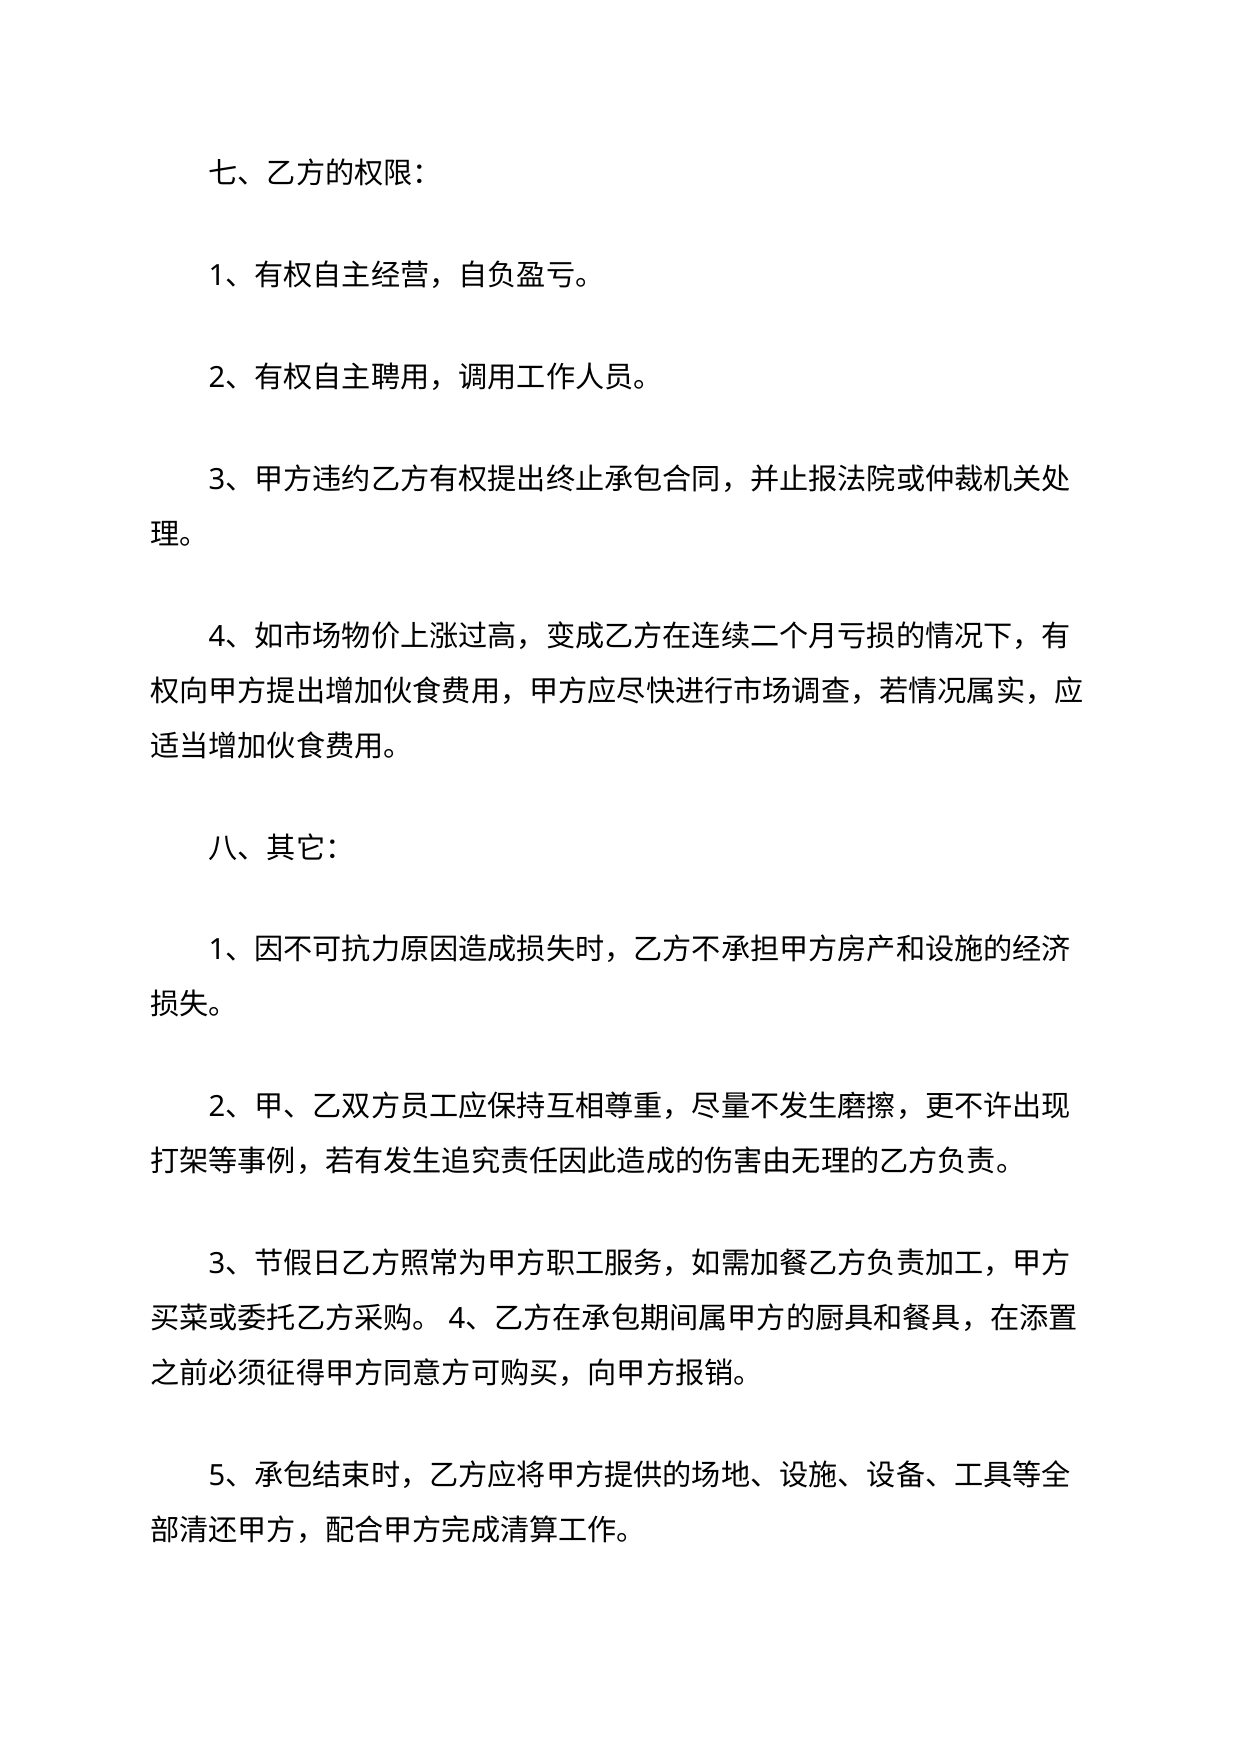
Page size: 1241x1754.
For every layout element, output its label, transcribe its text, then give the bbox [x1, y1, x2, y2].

text 2、甲、乙双方员工应保持互相尊重，尽量不发生磨擦，更不许出现打架等事例，若有发生追究责任因此造成的伤害由无理的乙方负责。 [150, 1083, 1090, 1180]
text 八、其它： [150, 824, 1090, 866]
text 3、节假日乙方照常为甲方职工服务，如需加餐乙方负责加工，甲方买菜或委托乙方采购。 4、乙方在承包期间属甲方的厨具和餐具，在添置之前必须征得甲方同意方可购买，向甲方报销。 [150, 1239, 1090, 1392]
text 5、承包结束时，乙方应将甲方提供的场地、设施、设备、工具等全部清还甲方，配合甲方完成清算工作。 [150, 1451, 1090, 1548]
text 4、如市场物价上涨过高，变成乙方在连续二个月亏损的情况下，有权向甲方提出增加伙食费用，甲方应尽快进行市场调查，若情况属实，应适当增加伙食费用。 [150, 612, 1090, 765]
text 2、有权自主聘用，调用工作人员。 [150, 354, 1090, 396]
text 七、乙方的权限： [150, 150, 1090, 192]
text 1、因不可抗力原因造成损失时，乙方不承担甲方房产和设施的经济损失。 [150, 926, 1090, 1023]
text 1、有权自主经营，自负盈亏。 [150, 252, 1090, 294]
text 3、甲方违约乙方有权提出终止承包合同，并止报法院或仲裁机关处理。 [150, 456, 1090, 553]
